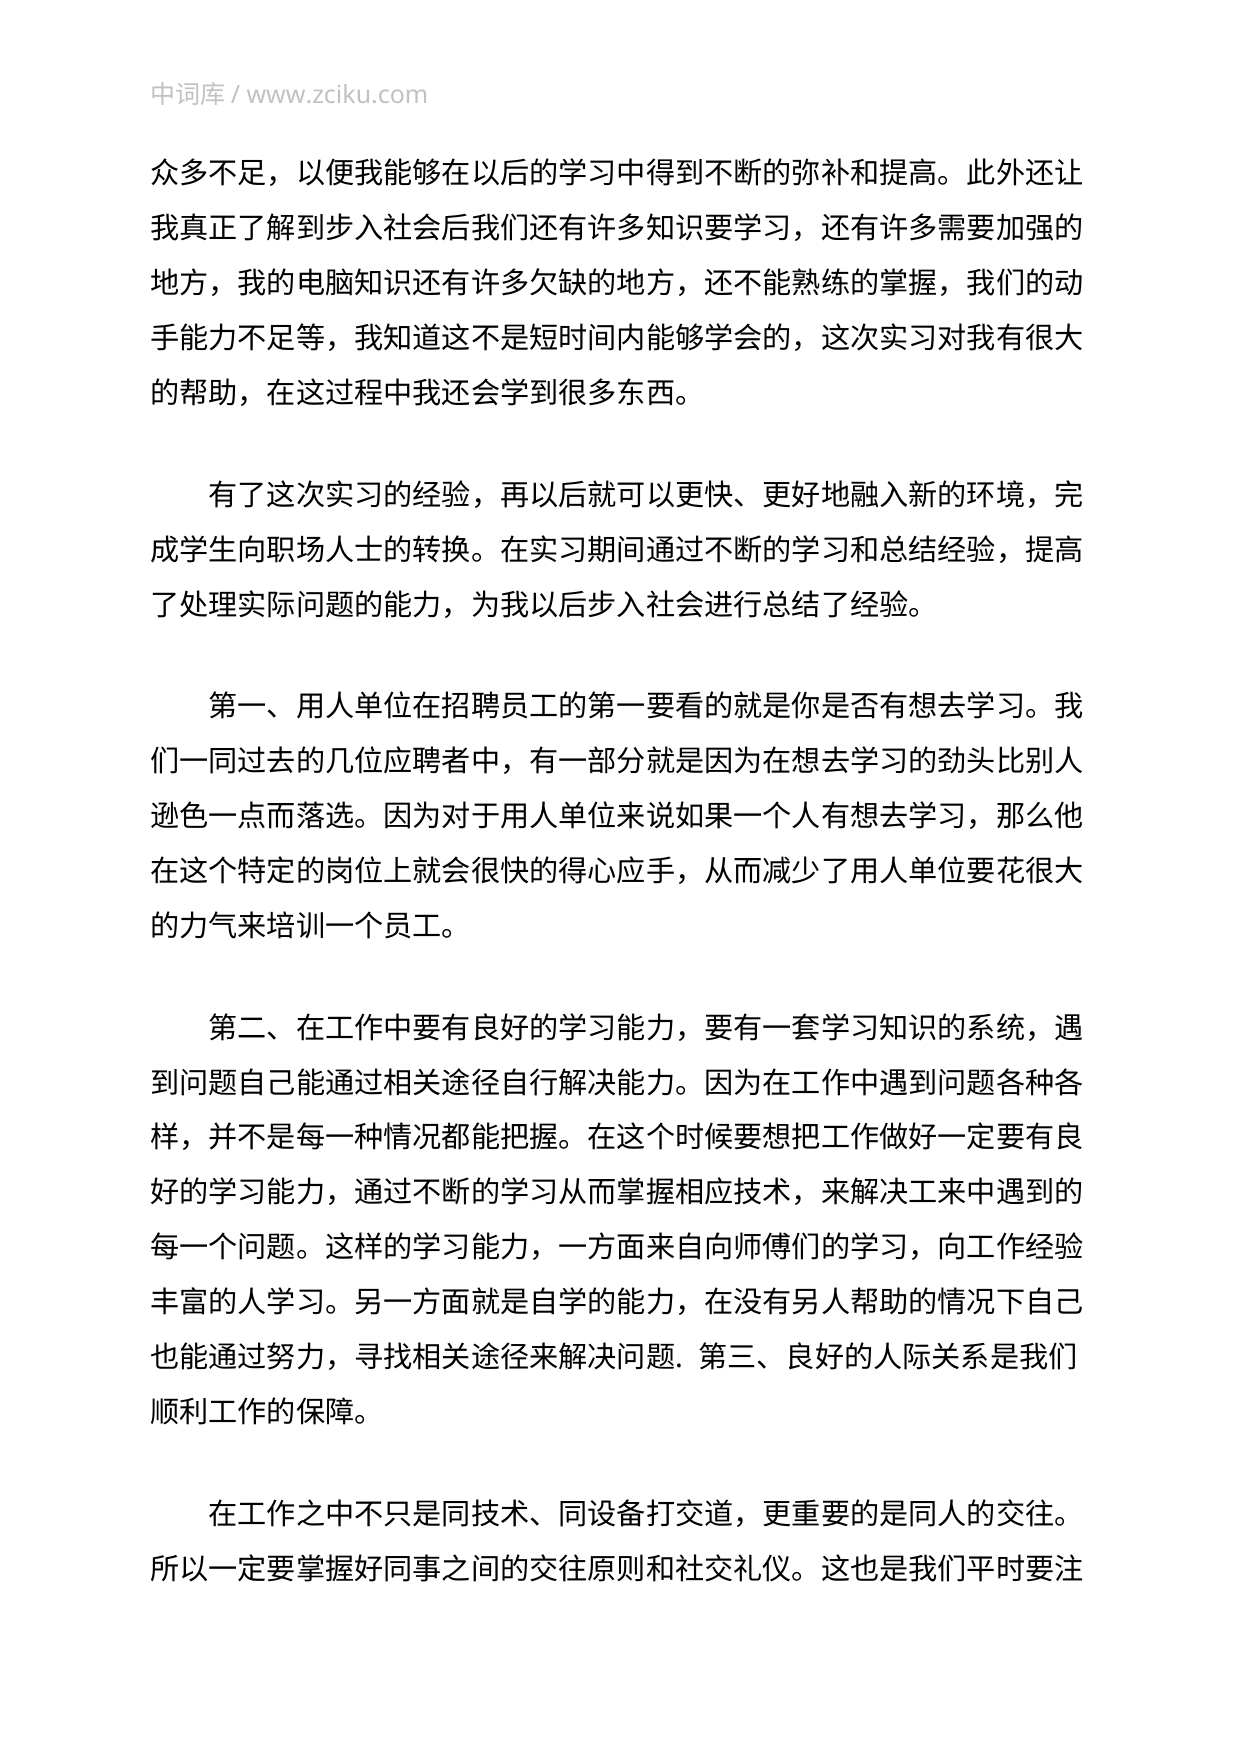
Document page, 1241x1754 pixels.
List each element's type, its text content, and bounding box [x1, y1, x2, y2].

text 第一、用人单位在招聘员工的第一要看的就是你是否有想去学习。我们一同过去的几位应聘者中，有一部分就是因为在想去学习的劲头比别人逊色一点而落选。因为对于用人单位来说如果一个人有想去学习，那么他在这个特定的岗位上就会很快的得心应手，从而减少了用人单位要花很大的力气来培训一个员工。 [150, 683, 1090, 945]
text 有了这次实习的经验，再以后就可以更快、更好地融入新的环境，完成学生向职场人士的转换。在实习期间通过不断的学习和总结经验，提高了处理实际问题的能力，为我以后步入社会进行总结了经验。 [150, 471, 1090, 623]
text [150, 1490, 1090, 1588]
text 第二、在工作中要有良好的学习能力，要有一套学习知识的系统，遇到问题自己能通过相关途径自行解决能力。因为在工作中遇到问题各种各样，并不是每一种情况都能把握。在这个时候要想把工作做好一定要有良好的学习能力，通过不断的学习从而掌握相应技术，来解决工来中遇到的每一个问题。这样的学习能力，一方面来自向师傅们的学习，向工作经验丰富的人学习。另一方面就是自学的能力，在没有另人帮助的情况下自己也能通过努力，寻找相关途径来解决问题. 第三、良好的人际关系是我们顺利工作的保障。 [150, 1004, 1090, 1431]
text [150, 150, 1090, 412]
